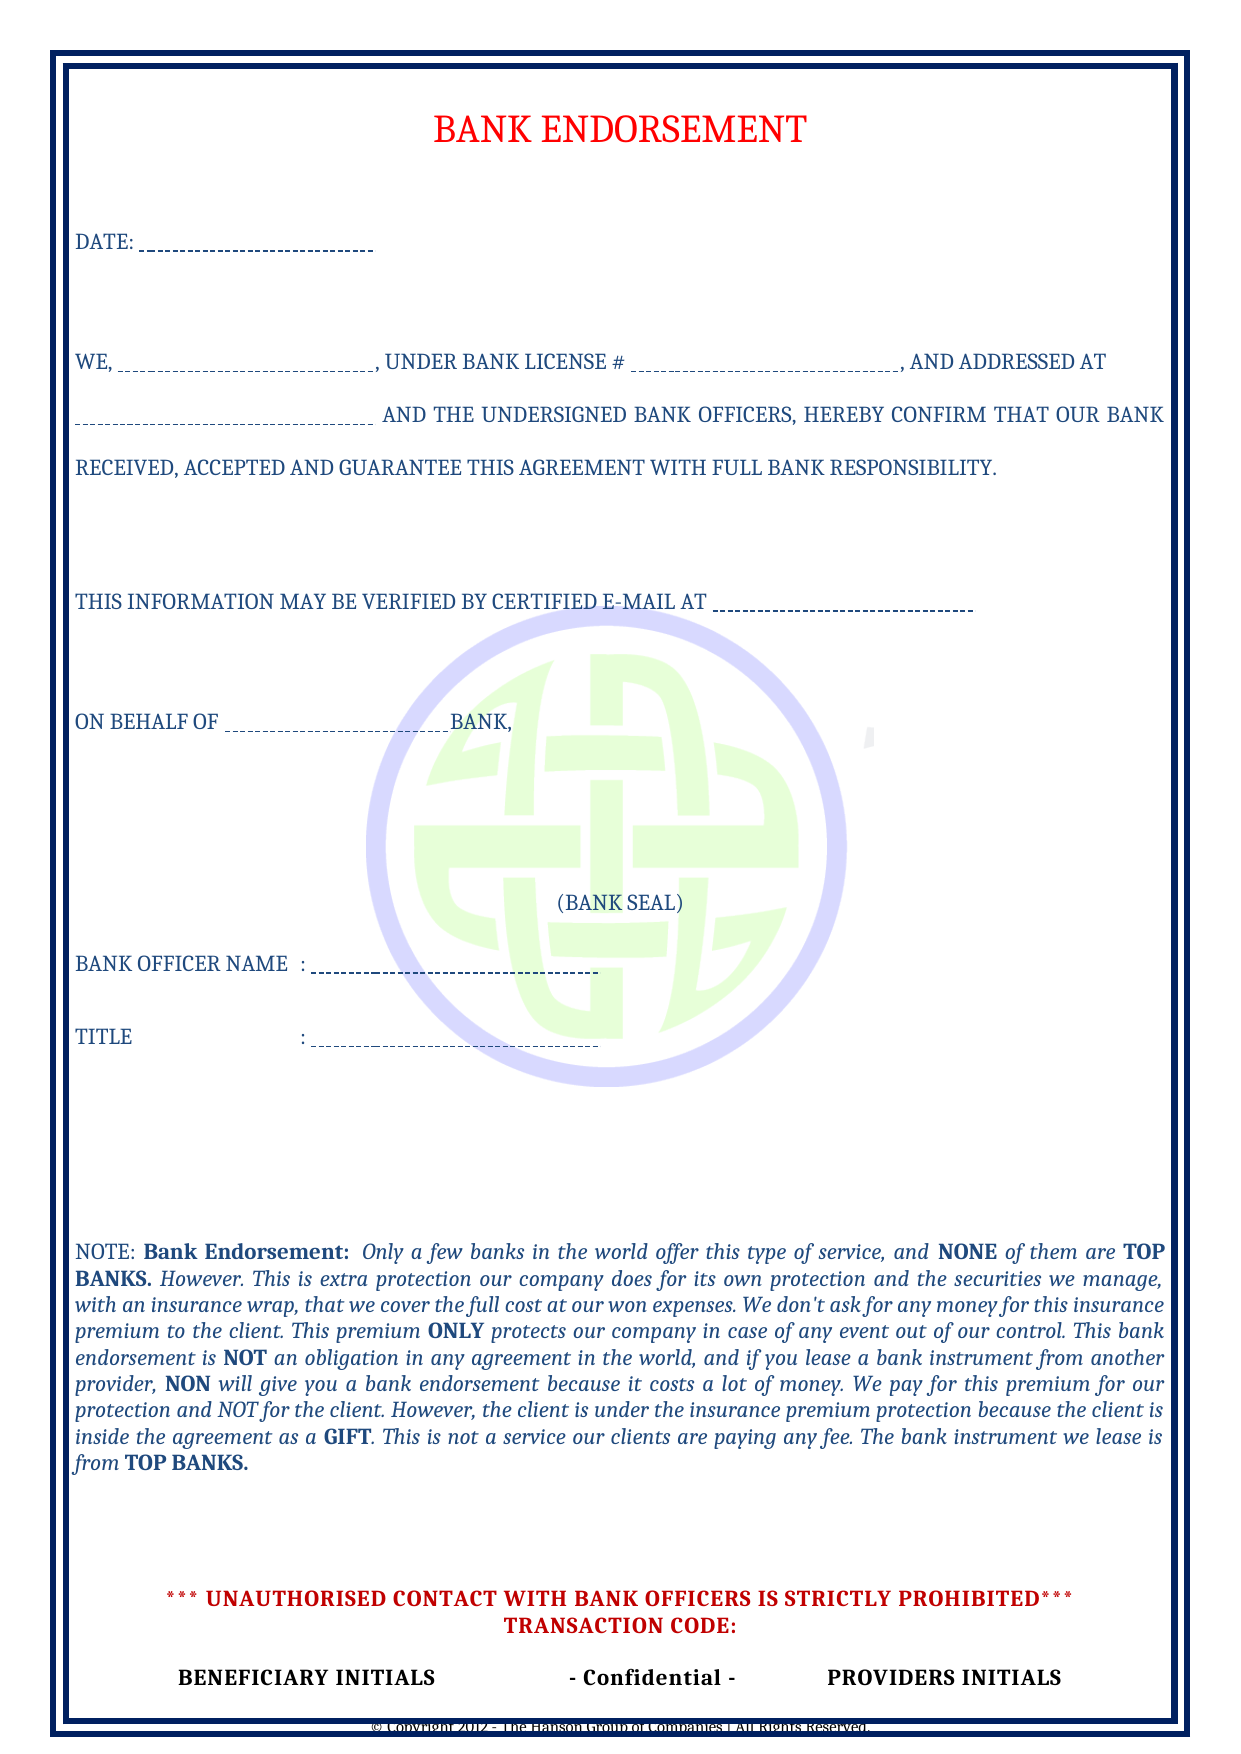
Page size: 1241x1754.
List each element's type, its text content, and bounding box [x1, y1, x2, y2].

text DATE: [75, 228, 1165, 255]
text NOTE: Bank Endorsement: Only a few banks in the world offer this type of service, and NONE of them are TOP BANKS. However. This is extra protection our company does for its own protection and the securities we manage, with an insurance wrap, that we cover the full cost at our won expenses. We don't ask for any money for this insurance premium to the client. This premium ONLY protects our company in case of any event out of our control. This bank endorsement is NOT an obligation in any agreement in the world, and if you lease a bank instrument from another provider, NON will give you a bank endorsement because it costs a lot of money. We pay for this premium for our protection and NOT for the client. However, the client is under the insurance premium protection because the client is inside the agreement as a GIFT. This is not a service our clients are paying any fee. The bank instrument we lease is from TOP BANKS. [75, 1239, 1165, 1476]
text (BANK SEAL) [75, 890, 1165, 916]
text THIS INFORMATION MAY BE VERIFIED BY CERTIFIED E-MAIL AT [75, 588, 1165, 615]
text TITLE : [75, 1024, 1165, 1050]
text BANK OFFICER NAME : [75, 950, 1165, 977]
text ON BEHALF OF BANK, [75, 709, 1165, 735]
text BANK ENDORSEMENT [75, 107, 1165, 153]
text WE, , UNDER BANK LICENSE # , AND ADDRESSED AT AND THE UNDERSIGNED BANK OFFICERS, HEREBY CONFIRM THAT OUR BANK RECEIVED, ACCEPTED AND GUARANTEE THIS AGREEMENT WITH FULL BANK RESPONSIBILITY. [75, 349, 1165, 481]
